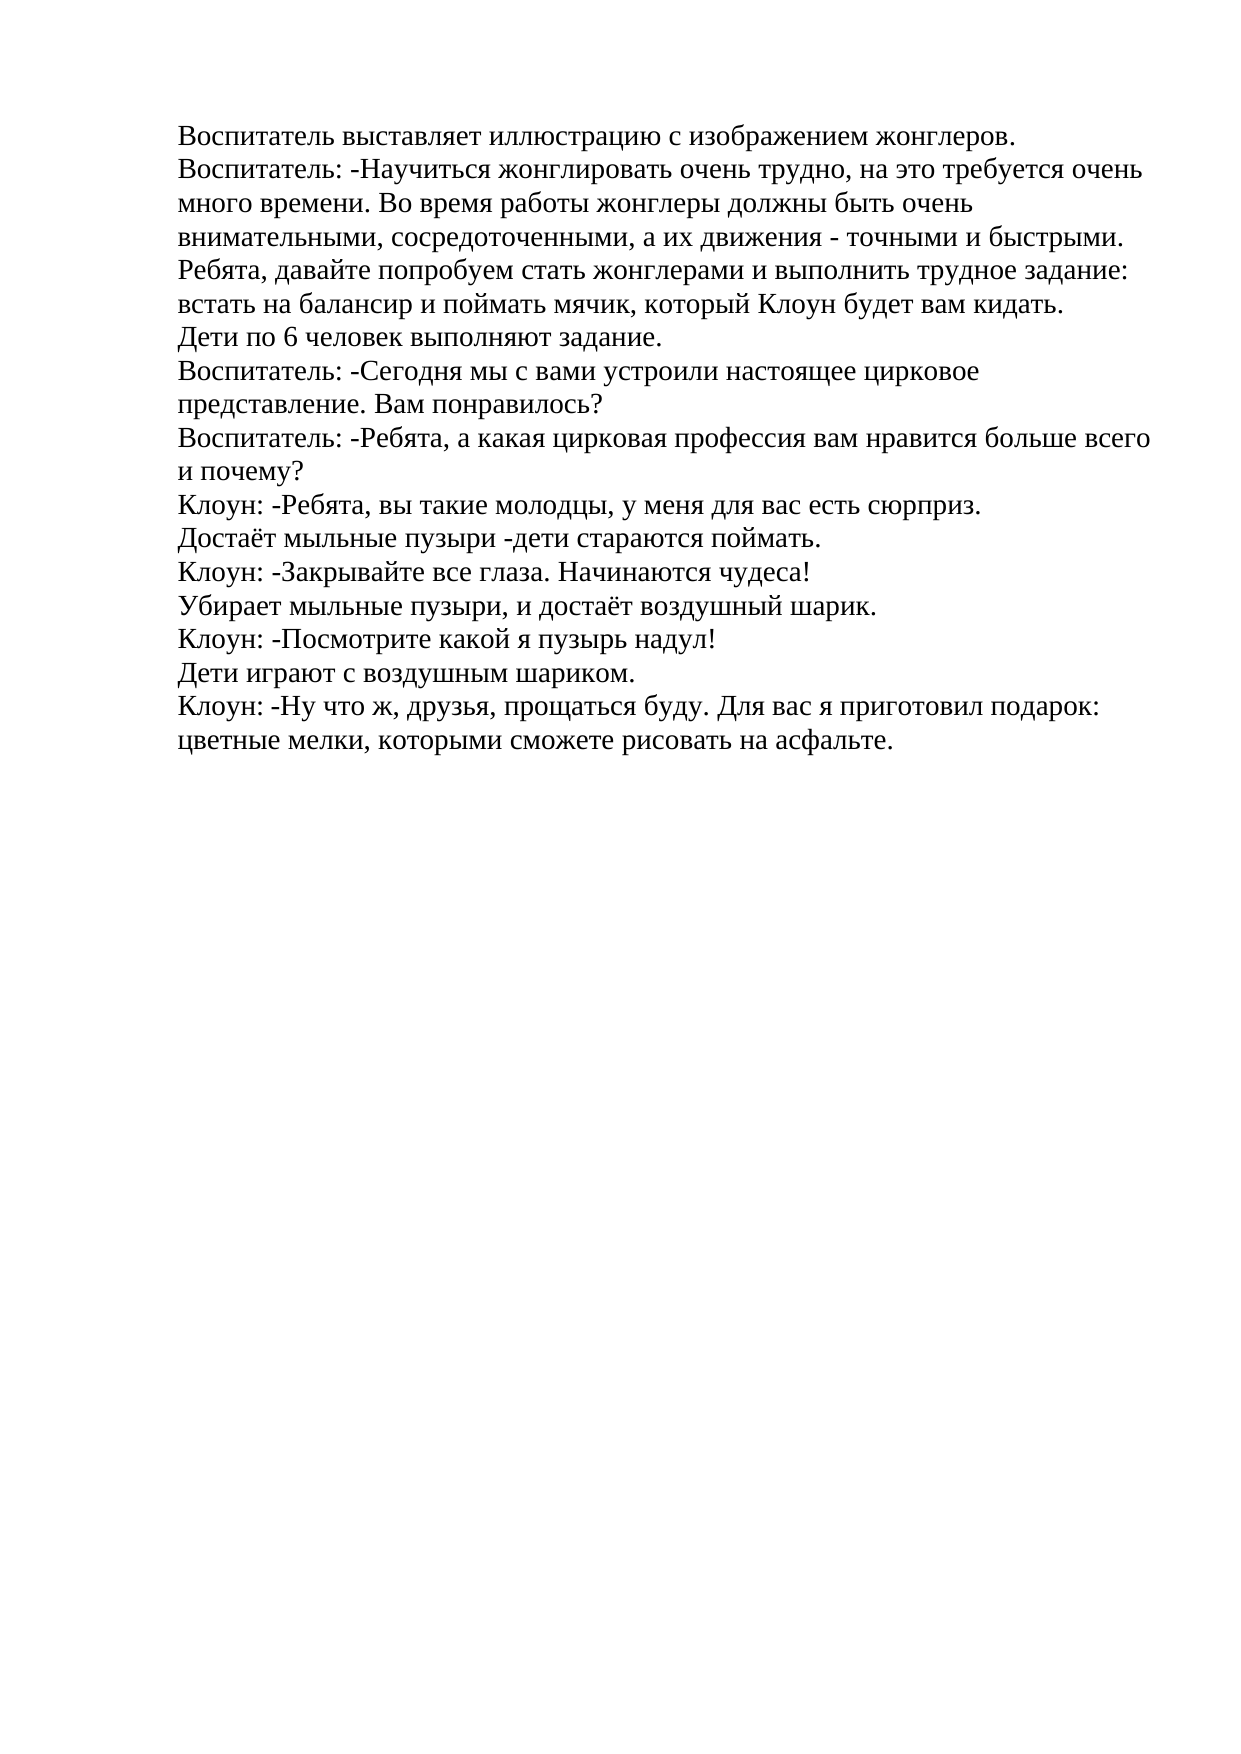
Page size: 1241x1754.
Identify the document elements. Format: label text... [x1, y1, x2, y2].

text Воспитатель: -Ребята, а какая цирковая профессия вам нравится больше всего и почему? [177, 420, 1152, 487]
text Ребята, давайте попробуем стать жонглерами и выполнить трудное задание: встать на балансир и поймать мячик, который Клоун будет вам кидать. [177, 252, 1152, 319]
text Воспитатель: -Сегодня мы с вами устроили настоящее цирковое представление. Вам понравилось? [177, 353, 1152, 420]
text Дети по 6 человек выполняют задание. [177, 319, 1152, 353]
text Убирает мыльные пузыри, и достаёт воздушный шарик. [177, 588, 1152, 621]
text Воспитатель: -Научиться жонглировать очень трудно, на это требуется очень много времени. Во время работы жонглеры должны быть очень внимательными, сосредоточенными, а их движения - точными и быстрыми. [177, 152, 1152, 252]
text Клоун: -Ребята, вы такие молодцы, у меня для вас есть сюрприз. [177, 487, 1152, 521]
text Клоун: -Ну что ж, друзья, прощаться буду. Для вас я приготовил подарок: цветные мелки, которыми сможете рисовать на асфальте. [177, 688, 1152, 755]
text Клоун: -Посмотрите какой я пузырь надул! [177, 621, 1152, 655]
text Клоун: -Закрывайте все глаза. Начинаются чудеса! [177, 554, 1152, 588]
text Воспитатель выставляет иллюстрацию с изображением жонглеров. [177, 118, 1152, 152]
text Дети играют с воздушным шариком. [177, 655, 1152, 688]
text Достаёт мыльные пузыри -дети стараются поймать. [177, 521, 1152, 554]
